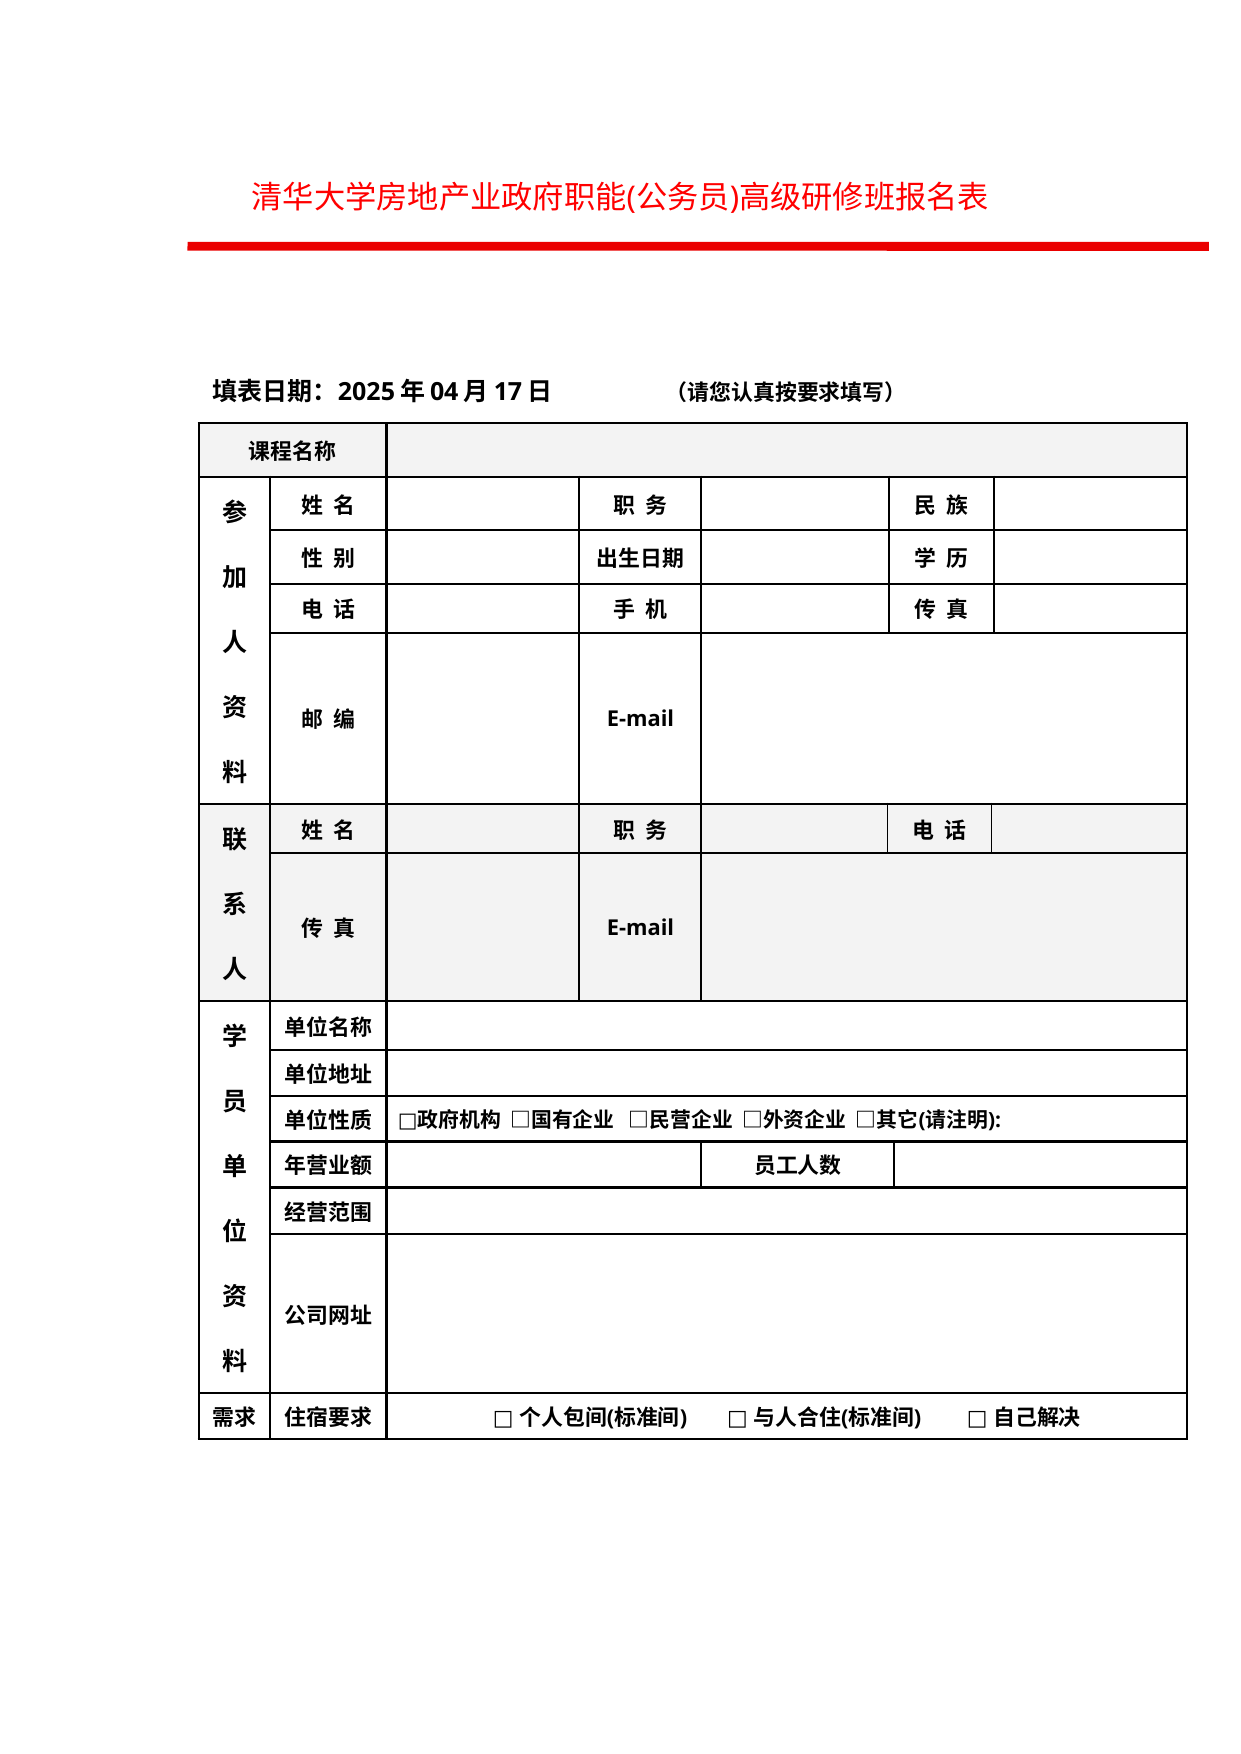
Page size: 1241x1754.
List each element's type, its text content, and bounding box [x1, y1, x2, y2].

text 清华大学房地产业政府职能(公务员)高级研修班报名表 [187, 162, 1053, 227]
table_cell 需求 [200, 1394, 269, 1438]
table_cell 职 务 [580, 478, 700, 529]
table_cell [388, 1002, 1186, 1049]
table_cell [995, 478, 1186, 529]
table_cell 传 真 [890, 585, 993, 632]
table_cell 姓 名 [271, 478, 385, 529]
table_cell [388, 854, 578, 1000]
table_cell 单位名称 [271, 1002, 385, 1049]
table_cell □政府机构 □国有企业 □民营企业 □外资企业 □其它(请注明): [388, 1097, 1186, 1140]
table_cell 民 族 [890, 478, 993, 529]
table_cell 传 真 [271, 854, 385, 1000]
table_cell 经营范围 [271, 1189, 385, 1233]
table_header [388, 424, 1186, 476]
table_cell [702, 585, 888, 632]
table_cell 公司网址 [271, 1235, 385, 1392]
table_cell 电 话 [888, 805, 991, 852]
table_cell [388, 1235, 1186, 1392]
table_cell [702, 634, 1186, 803]
table_cell [702, 805, 887, 852]
table_cell [388, 1143, 700, 1186]
table_cell 姓 名 [271, 805, 385, 852]
table_cell 年营业额 [271, 1143, 385, 1186]
table_cell [388, 585, 578, 632]
table_cell 员工人数 [702, 1143, 893, 1186]
table_cell [388, 531, 578, 582]
table_cell [388, 634, 578, 803]
table_cell E-mail [580, 634, 700, 803]
table_cell [895, 1143, 1186, 1186]
table_cell [388, 478, 578, 529]
table_cell [702, 478, 888, 529]
text 填表日期：2025年04月17日 （请您认真按要求填写） [187, 357, 1053, 422]
table_cell [992, 805, 1186, 852]
table_cell [388, 1051, 1186, 1095]
table_cell 学 历 [890, 531, 993, 582]
table_cell [388, 805, 578, 852]
table_cell 出生日期 [580, 531, 700, 582]
table_cell 手 机 [580, 585, 700, 632]
table_cell [702, 854, 1186, 1000]
table_cell 电 话 [271, 585, 385, 632]
table_cell 邮 编 [271, 634, 385, 803]
table_cell □ 个人包间(标准间) □ 与人合住(标准间) □ 自己解决 [388, 1394, 1186, 1438]
table_cell [995, 585, 1186, 632]
table_cell 单位性质 [271, 1097, 385, 1140]
table_cell 参加人资料 [200, 478, 269, 803]
table_cell 住宿要求 [271, 1394, 385, 1438]
table_cell [995, 531, 1186, 582]
table_cell [388, 1189, 1186, 1233]
table_cell 性 别 [271, 531, 385, 582]
table_cell [702, 531, 888, 582]
table_cell E-mail [580, 854, 700, 1000]
table_cell 单位地址 [271, 1051, 385, 1095]
table_cell 学 员 单 位 资 料 [200, 1002, 269, 1392]
table_cell 职 务 [580, 805, 700, 852]
table_cell 联 系 人 [200, 805, 269, 1000]
table_header 课程名称 [200, 424, 385, 476]
